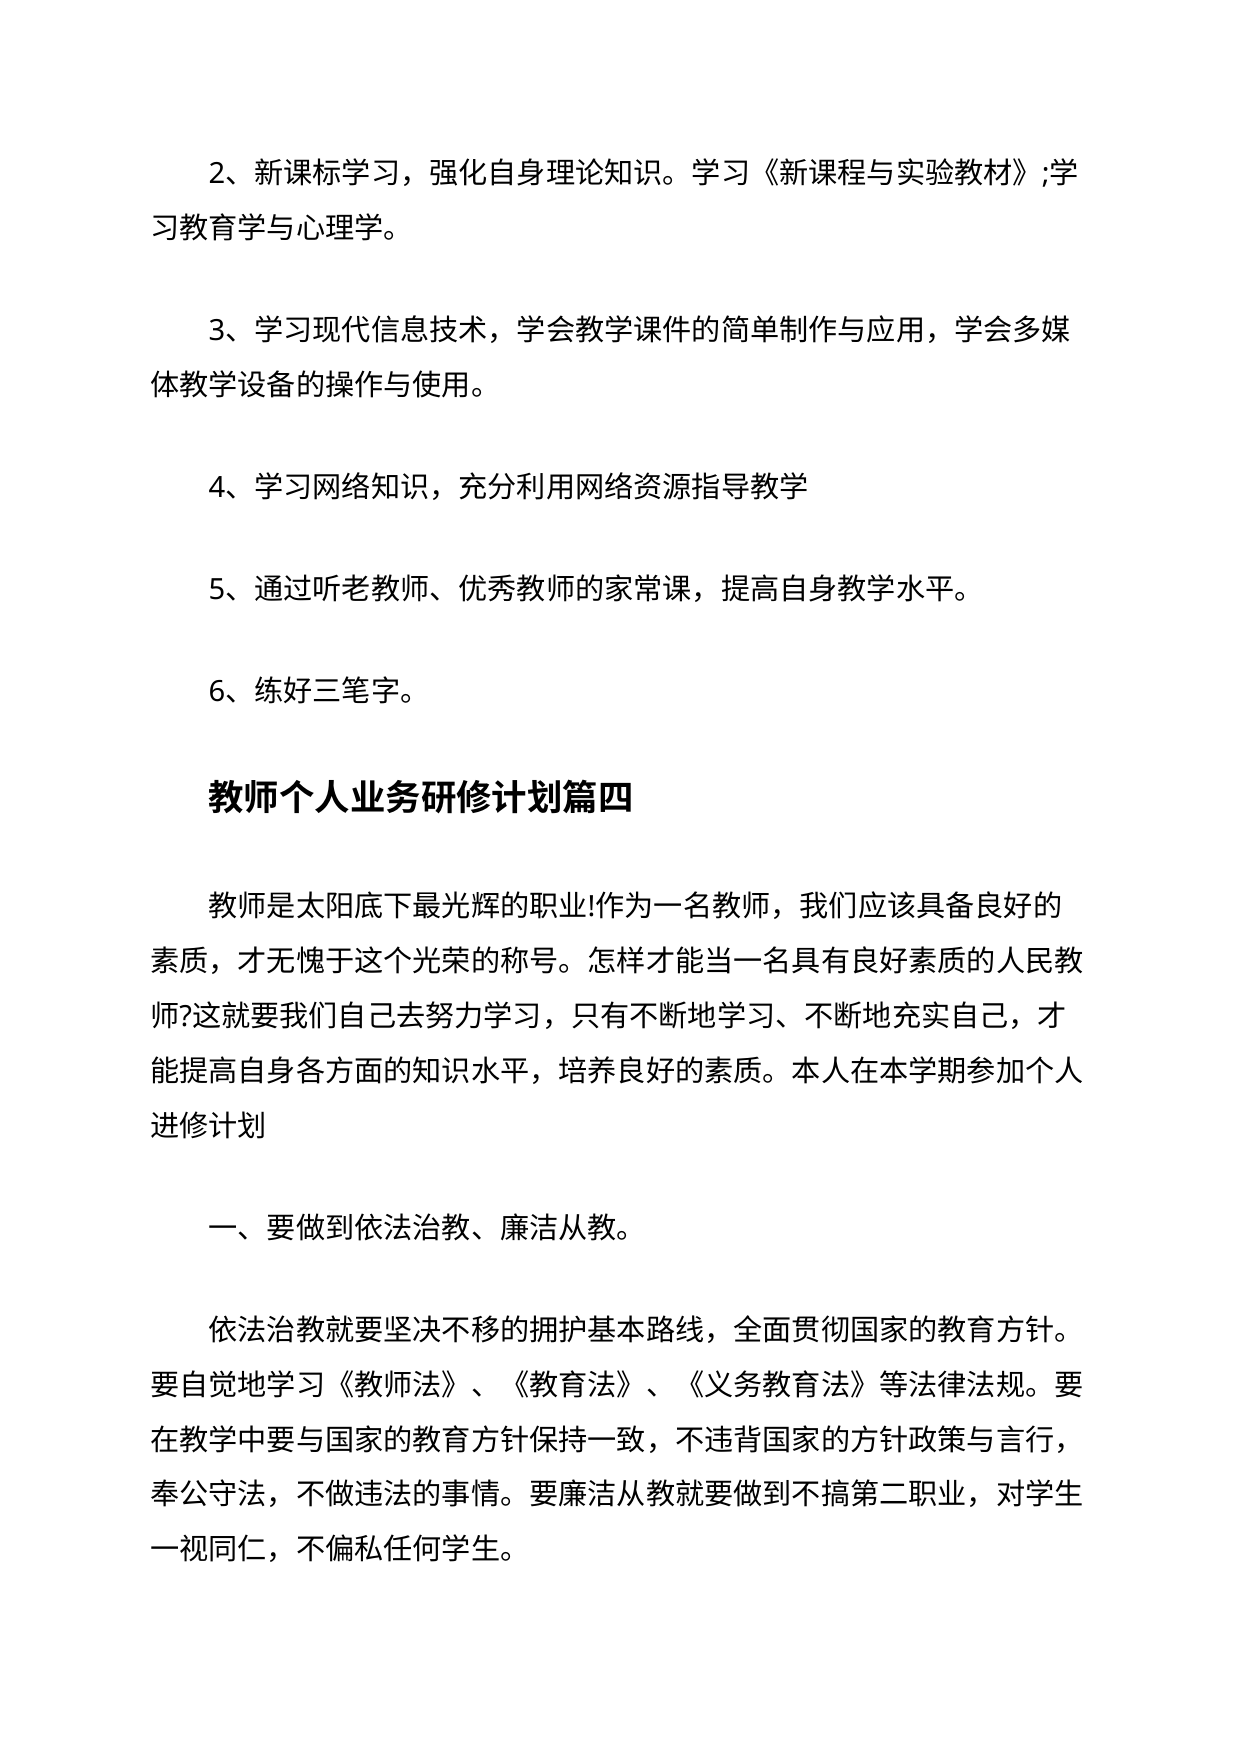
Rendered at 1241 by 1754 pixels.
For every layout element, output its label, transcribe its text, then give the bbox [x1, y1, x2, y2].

text 教师是太阳底下最光辉的职业!作为一名教师，我们应该具备良好的素质，才无愧于这个光荣的称号。怎样才能当一名具有良好素质的人民教师?这就要我们自己去努力学习，只有不断地学习、不断地充实自己，才能提高自身各方面的知识水平，培养良好的素质。本人在本学期参加个人进修计划 [150, 883, 1090, 1145]
text 6、练好三笔字。 [150, 667, 1090, 710]
text 一、要做到依法治教、廉洁从教。 [150, 1204, 1090, 1247]
text 依法治教就要坚决不移的拥护基本路线，全面贯彻国家的教育方针。要自觉地学习《教师法》、《教育法》、《义务教育法》等法律法规。要在教学中要与国家的教育方针保持一致，不违背国家的方针政策与言行，奉公守法，不做违法的事情。要廉洁从教就要做到不搞第二职业，对学生一视同仁，不偏私任何学生。 [150, 1306, 1090, 1568]
text 4、学习网络知识，充分利用网络资源指导教学 [150, 463, 1090, 506]
text 2、新课标学习，强化自身理论知识。学习《新课程与实验教材》;学习教育学与心理学。 [150, 150, 1090, 247]
text 3、学习现代信息技术，学会教学课件的简单制作与应用，学会多媒体教学设备的操作与使用。 [150, 307, 1090, 404]
text 教师个人业务研修计划篇四 [150, 769, 1090, 821]
text 5、通过听老教师、优秀教师的家常课，提高自身教学水平。 [150, 566, 1090, 608]
